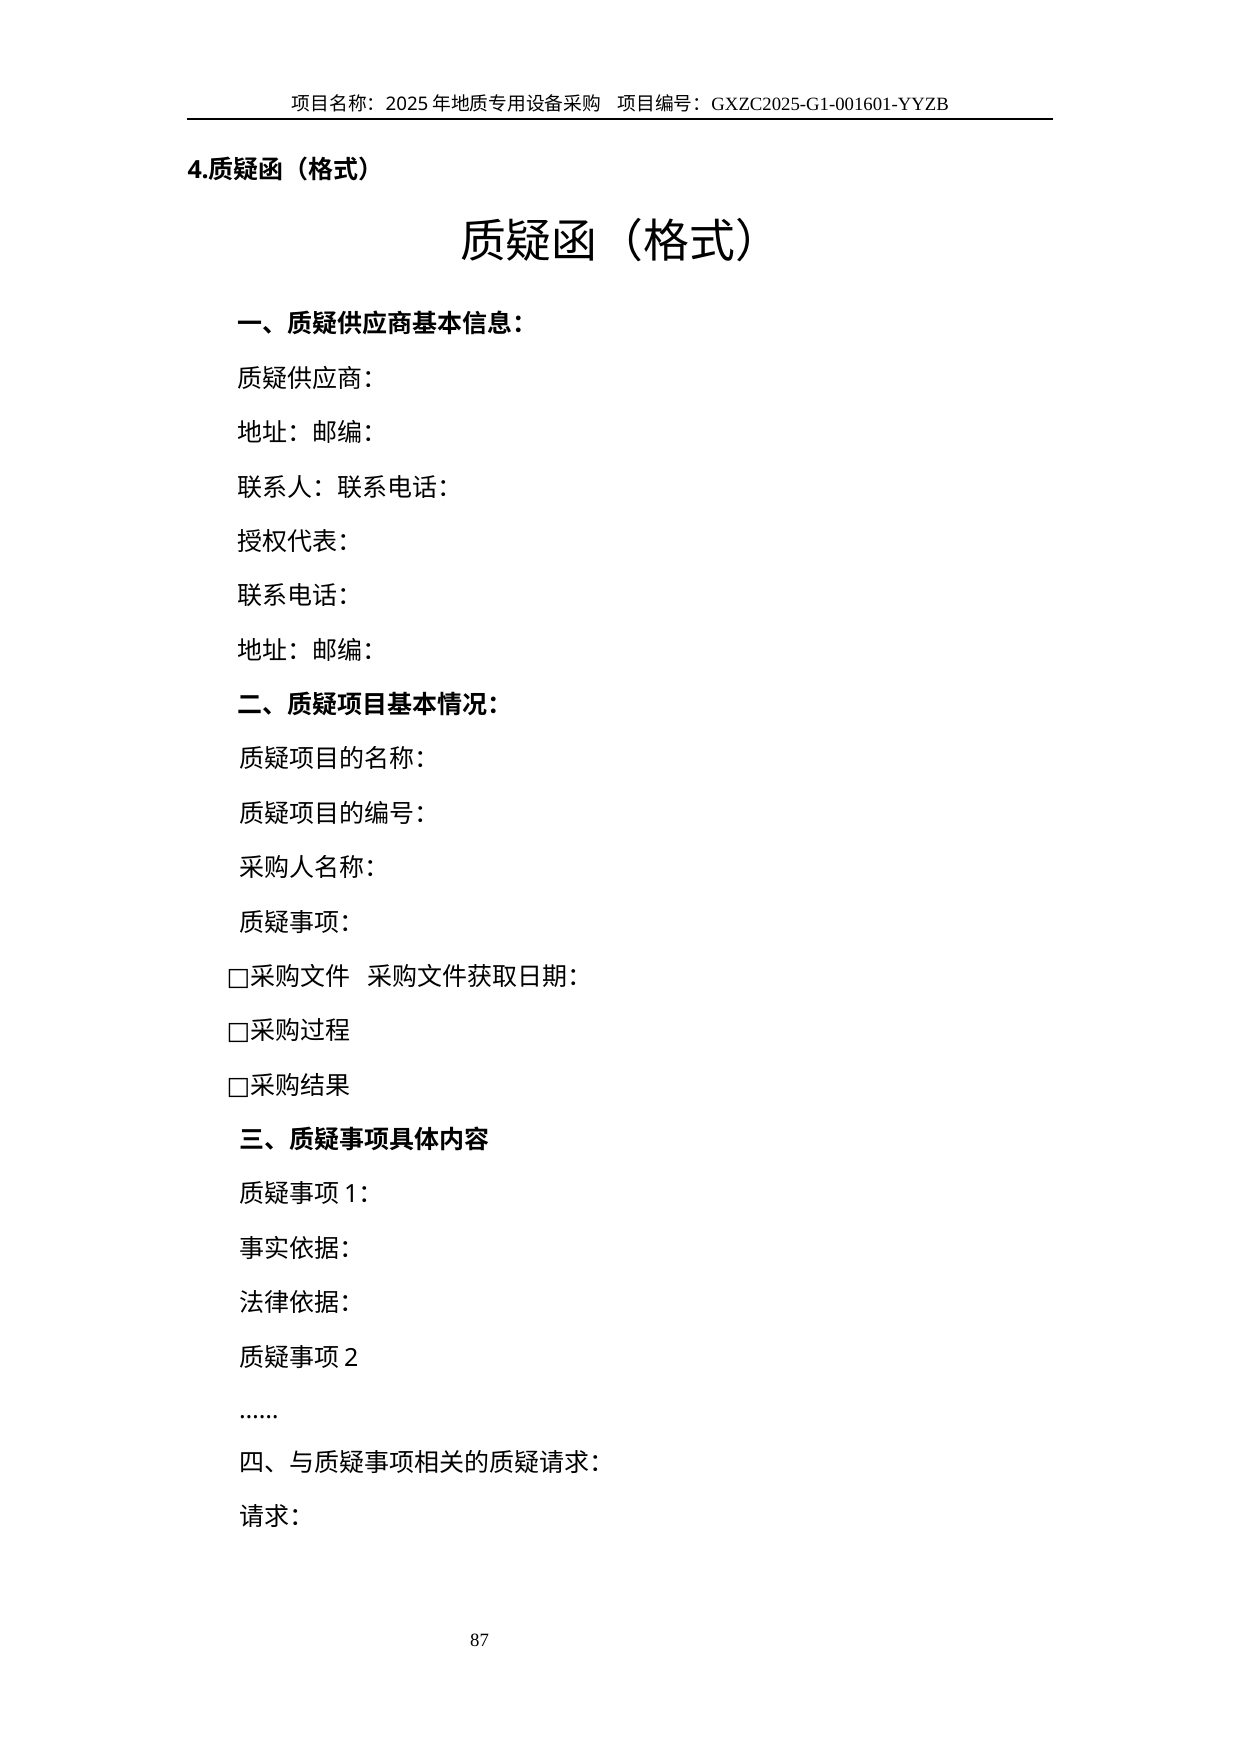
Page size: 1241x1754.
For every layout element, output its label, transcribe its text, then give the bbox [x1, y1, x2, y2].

text 地址：邮编： [187, 413, 1053, 449]
text 三、质疑事项具体内容 [190, 1119, 1053, 1156]
text □采购结果 [190, 1065, 1053, 1101]
text 质疑事项1： [190, 1174, 1053, 1210]
text 质疑函（格式） [187, 204, 1053, 271]
text 事实依据： [190, 1228, 1053, 1264]
text 联系电话： [187, 576, 1053, 612]
text 地址：邮编： [187, 630, 1053, 666]
text 法律依据： [190, 1283, 1053, 1319]
text 质疑供应商： [187, 358, 1053, 394]
text 质疑项目的编号： [190, 793, 1053, 829]
text 请求： [190, 1497, 1053, 1533]
text 4.质疑函（格式） [187, 150, 1053, 186]
text 质疑事项2 [190, 1337, 1053, 1373]
text □采购文件 采购文件获取日期： [190, 956, 1053, 993]
text 采购人名称： [190, 848, 1053, 884]
text 四、与质疑事项相关的质疑请求： [190, 1442, 1053, 1479]
text 质疑事项： [190, 902, 1053, 938]
text 二、质疑项目基本情况： [187, 684, 1053, 721]
text 联系人：联系电话： [187, 467, 1053, 503]
text …… [190, 1391, 1053, 1425]
text 一、质疑供应商基本信息： [187, 304, 1053, 340]
text 质疑项目的名称： [190, 739, 1053, 775]
text 授权代表： [187, 521, 1053, 558]
text □采购过程 [190, 1011, 1053, 1047]
